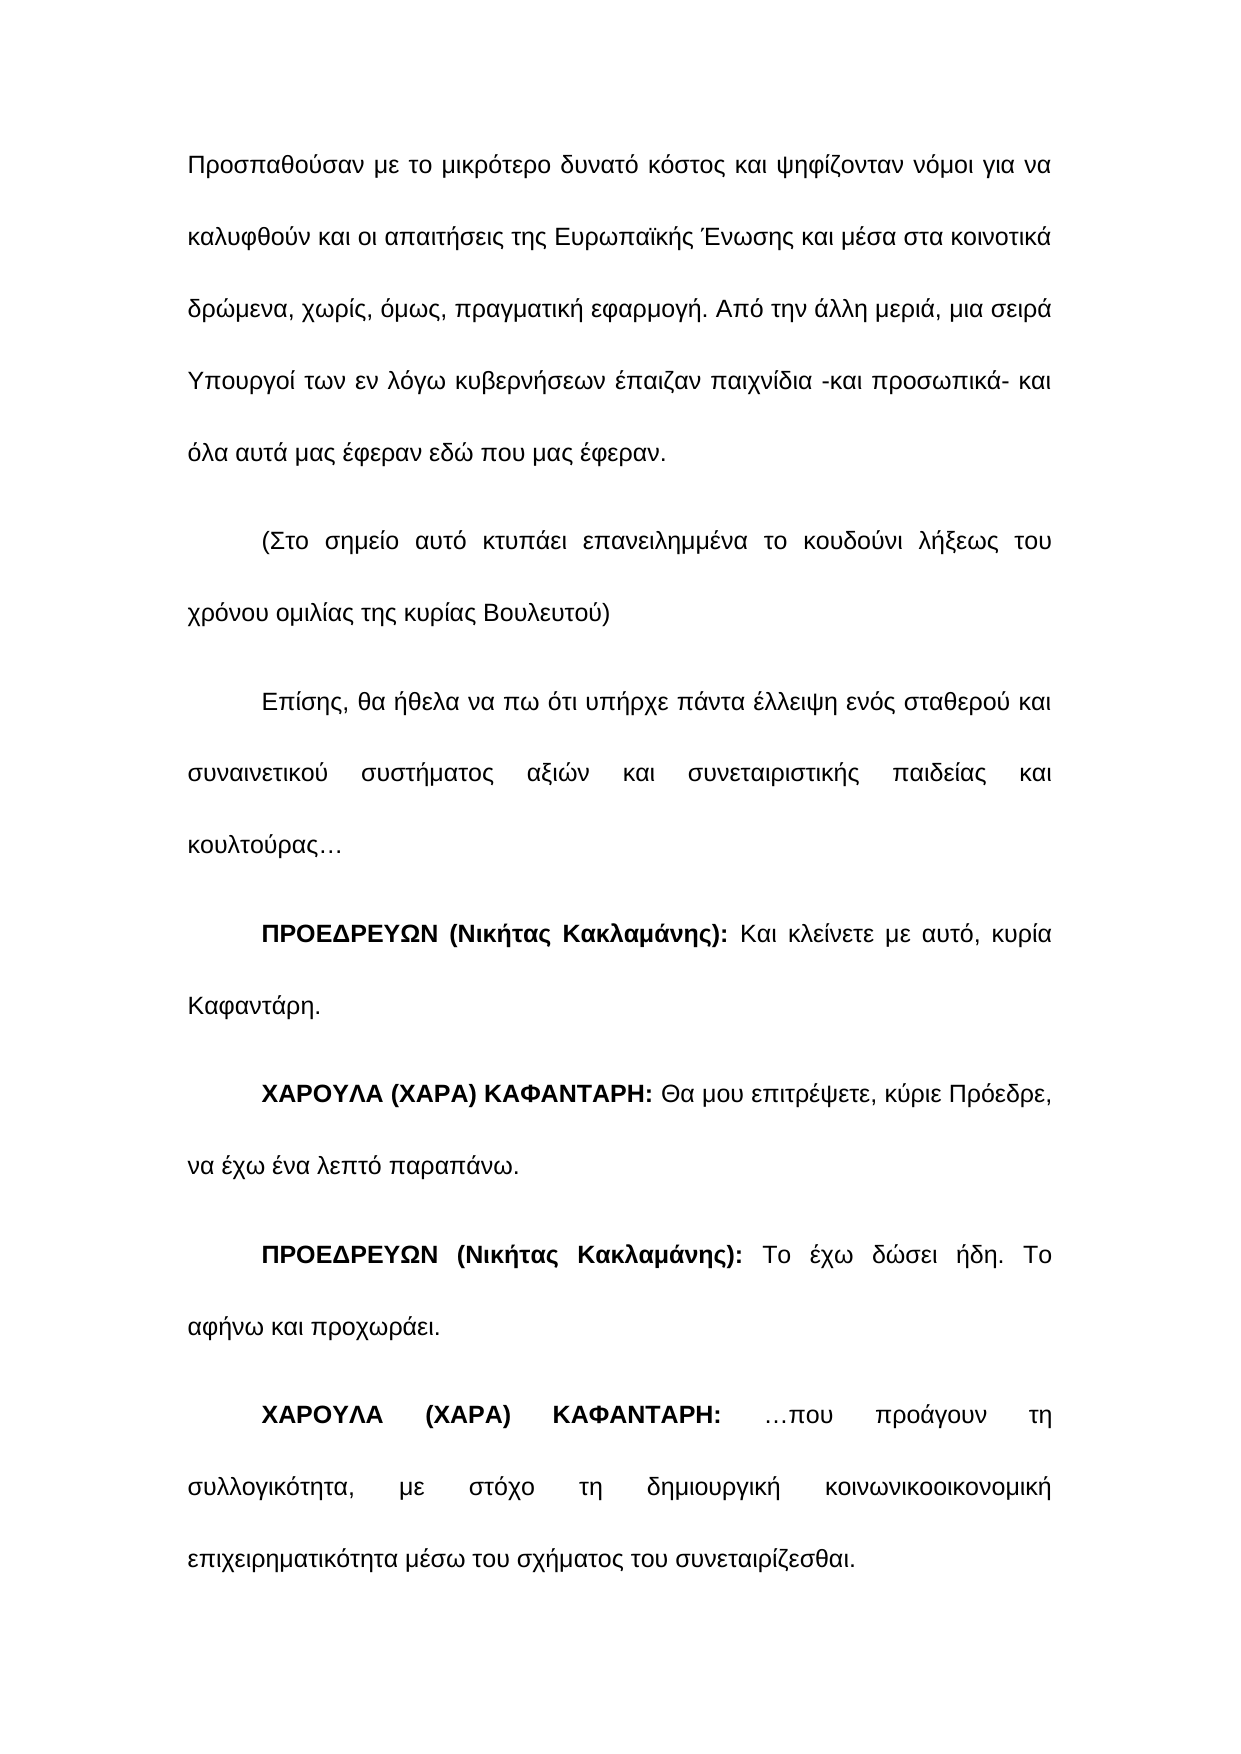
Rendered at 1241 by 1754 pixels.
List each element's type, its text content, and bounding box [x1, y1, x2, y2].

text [187, 150, 1053, 466]
text ΠΡΟΕΔΡΕΥΩΝ (Νικήτας Κακλαμάνης): Το έχω δώσει ήδη. Το αφήνω και προχωράει. [187, 1239, 1053, 1340]
text (Στο σημείο αυτό κτυπάει επανειλημμένα το κουδούνι λήξεως του χρόνου ομιλίας της κυρίας Βουλευτού) [187, 526, 1053, 627]
text Επίσης, θα ήθελα να πω ότι υπήρχε πάντα έλλειψη ενός σταθερού και συναινετικού συστήματος αξιών και συνεταιριστικής παιδείας και κουλτούρας… [187, 686, 1053, 859]
text ΧΑΡΟΥΛΑ (ΧΑΡΑ) ΚΑΦΑΝΤΑΡΗ: Θα μου επιτρέψετε, κύριε Πρόεδρε, να έχω ένα λεπτό παραπάνω. [187, 1079, 1053, 1180]
text ΠΡΟΕΔΡΕΥΩΝ (Νικήτας Κακλαμάνης): Και κλείνετε με αυτό, κυρία Καφαντάρη. [187, 919, 1053, 1019]
text ΧΑΡΟΥΛΑ (ΧΑΡΑ) ΚΑΦΑΝΤΑΡΗ: …που προάγουν τη συλλογικότητα, με στόχο τη δημιουργική κοινωνικοοικονομική επιχειρηματικότητα μέσω του σχήματος του συνεταιρίζεσθαι. [187, 1400, 1053, 1572]
